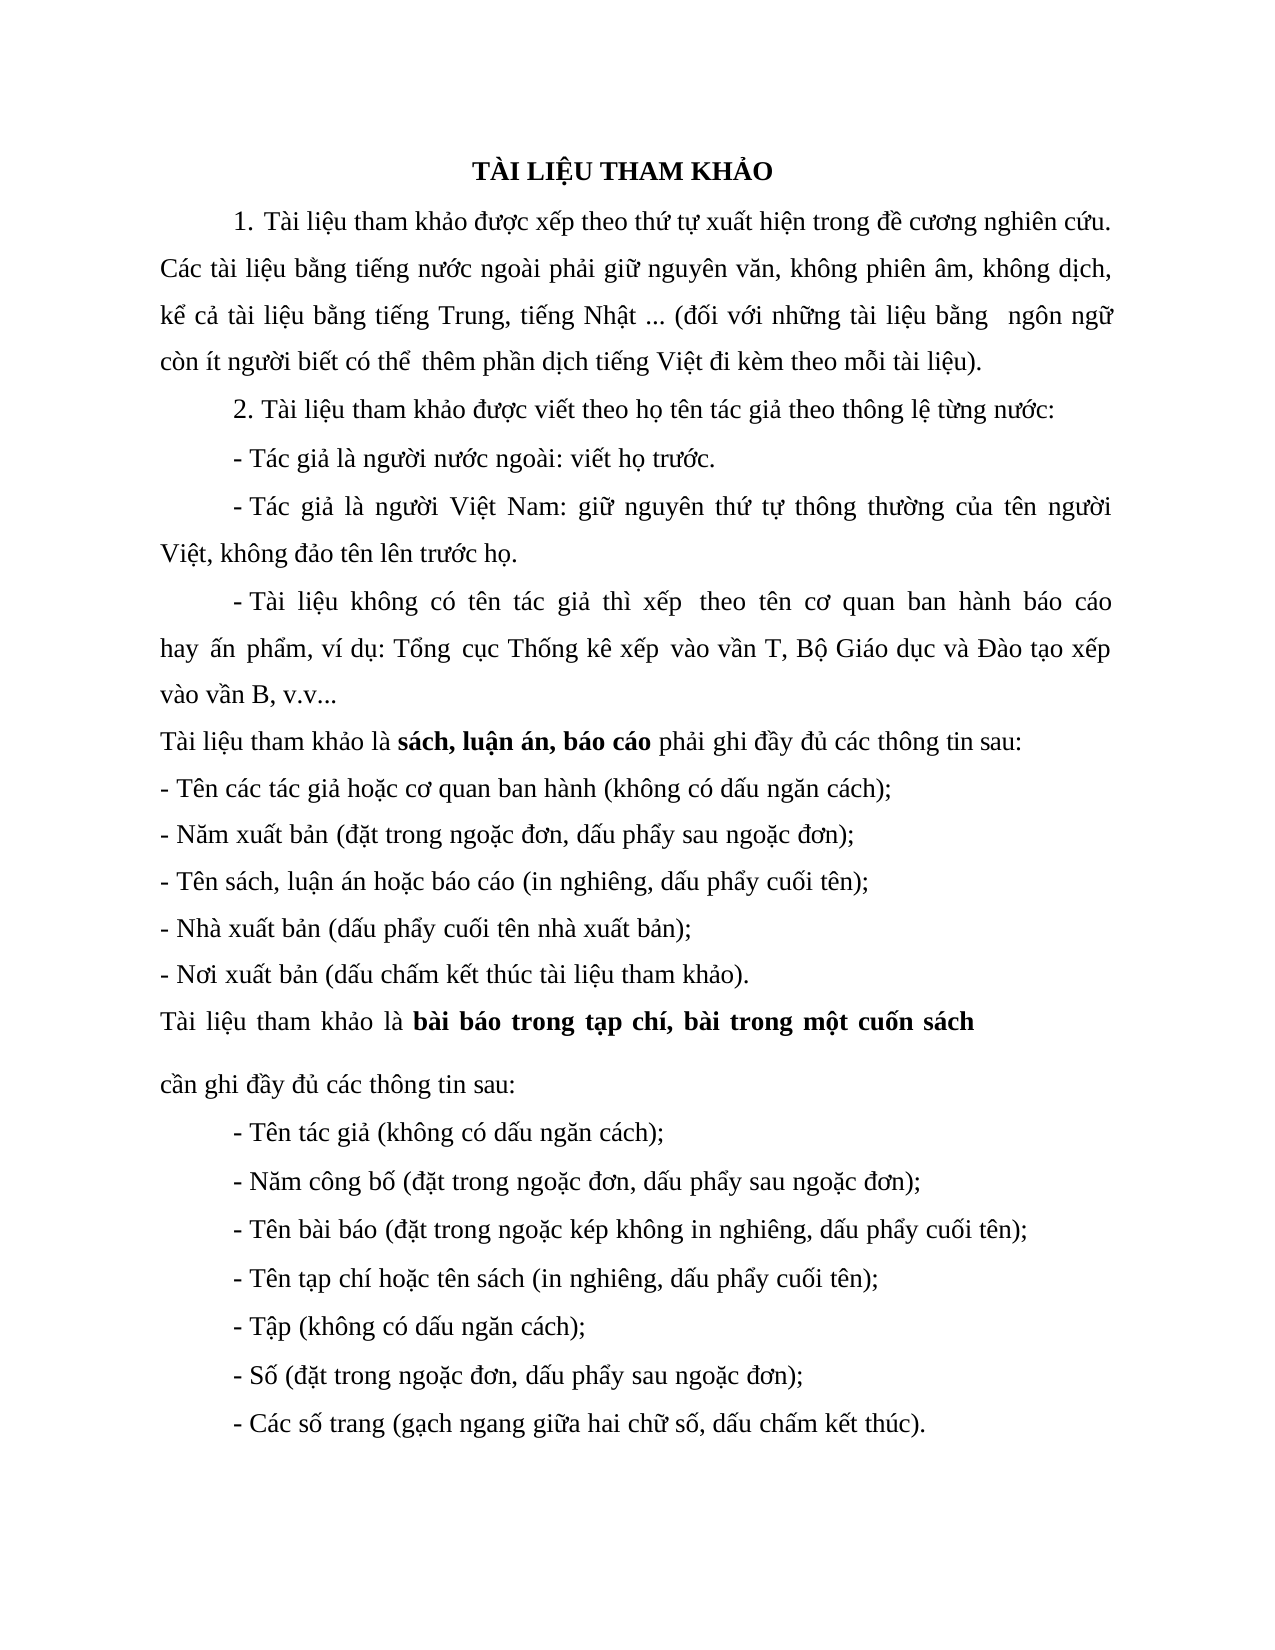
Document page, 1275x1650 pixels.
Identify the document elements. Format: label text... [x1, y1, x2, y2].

list Tài liệu không có tên tác giả thì xếp theo tên cơ quan ban hành báo cáo hay ấn phẩm, ví dụ: Tổng cục Thống kê xếp vào vần T, Bộ Giáo dục và Đào tạo xếp vào vần B, v.v... [160, 584, 1113, 709]
list Tài liệu tham khảo được xếp theo thứ tự xuất hiện trong đề cương nghiên cứu. Các tài liệu bằng tiếng nước ngoài phải giữ nguyên văn, không phiên âm, không dịch, kể cả tài liệu bằng tiếng Trung, tiếng Nhật ... (đối với những tài liệu bằng ngôn ngữ còn ít người biết có thể thêm phần dịch tiếng Việt đi kèm theo mỗi tài liệu). [160, 204, 1113, 377]
list Tên tác giả (không có dấu ngăn cách); [233, 1115, 1125, 1147]
text Tài liệu tham khảo là sách, luận án, báo cáo phải ghi đầy đủ các thông tin sau: [160, 725, 1125, 756]
list Tác giả là người nước ngoài: viết họ trước. [233, 441, 1125, 473]
list Tên bài báo (đặt trong ngoặc kép không in nghiêng, dấu phẩy cuối tên); [233, 1212, 1125, 1244]
list Nhà xuất bản (dấu phẩy cuối tên nhà xuất bản); [160, 912, 1125, 943]
text TÀI LIỆU THAM KHẢO [150, 150, 1096, 187]
list Tài liệu tham khảo được viết theo họ tên tác giả theo thông lệ từng nước: [233, 392, 1125, 424]
list Tên sách, luận án hoặc báo cáo (in nghiêng, dấu phẩy cuối tên); [160, 865, 1125, 896]
list Năm công bố (đặt trong ngoặc đơn, dấu phẩy sau ngoặc đơn); [233, 1163, 1125, 1196]
text cần ghi đầy đủ các thông tin sau: [160, 1068, 1125, 1099]
text Tài liệu tham khảo là bài báo trong tạp chí, bài trong một cuốn sách [160, 1005, 1125, 1036]
list Các số trang (gạch ngang giữa hai chữ số, dấu chấm kết thúc). [233, 1406, 1125, 1439]
list Năm xuất bản (đặt trong ngoặc đơn, dấu phẩy sau ngoặc đơn); [160, 818, 1125, 849]
list Số (đặt trong ngoặc đơn, dấu phẩy sau ngoặc đơn); [233, 1358, 1125, 1390]
list Tập (không có dấu ngăn cách); [233, 1309, 1125, 1342]
list Tên các tác giả hoặc cơ quan ban hành (không có dấu ngăn cách); [160, 772, 1125, 803]
list Tên tạp chí hoặc tên sách (in nghiêng, dấu phẩy cuối tên); [233, 1261, 1125, 1293]
list Tác giả là người Việt Nam: giữ nguyên thứ tự thông thường của tên người Việt, không đảo tên lên trước họ. [160, 489, 1113, 568]
list Nơi xuất bản (dấu chấm kết thúc tài liệu tham khảo). [160, 958, 1125, 989]
